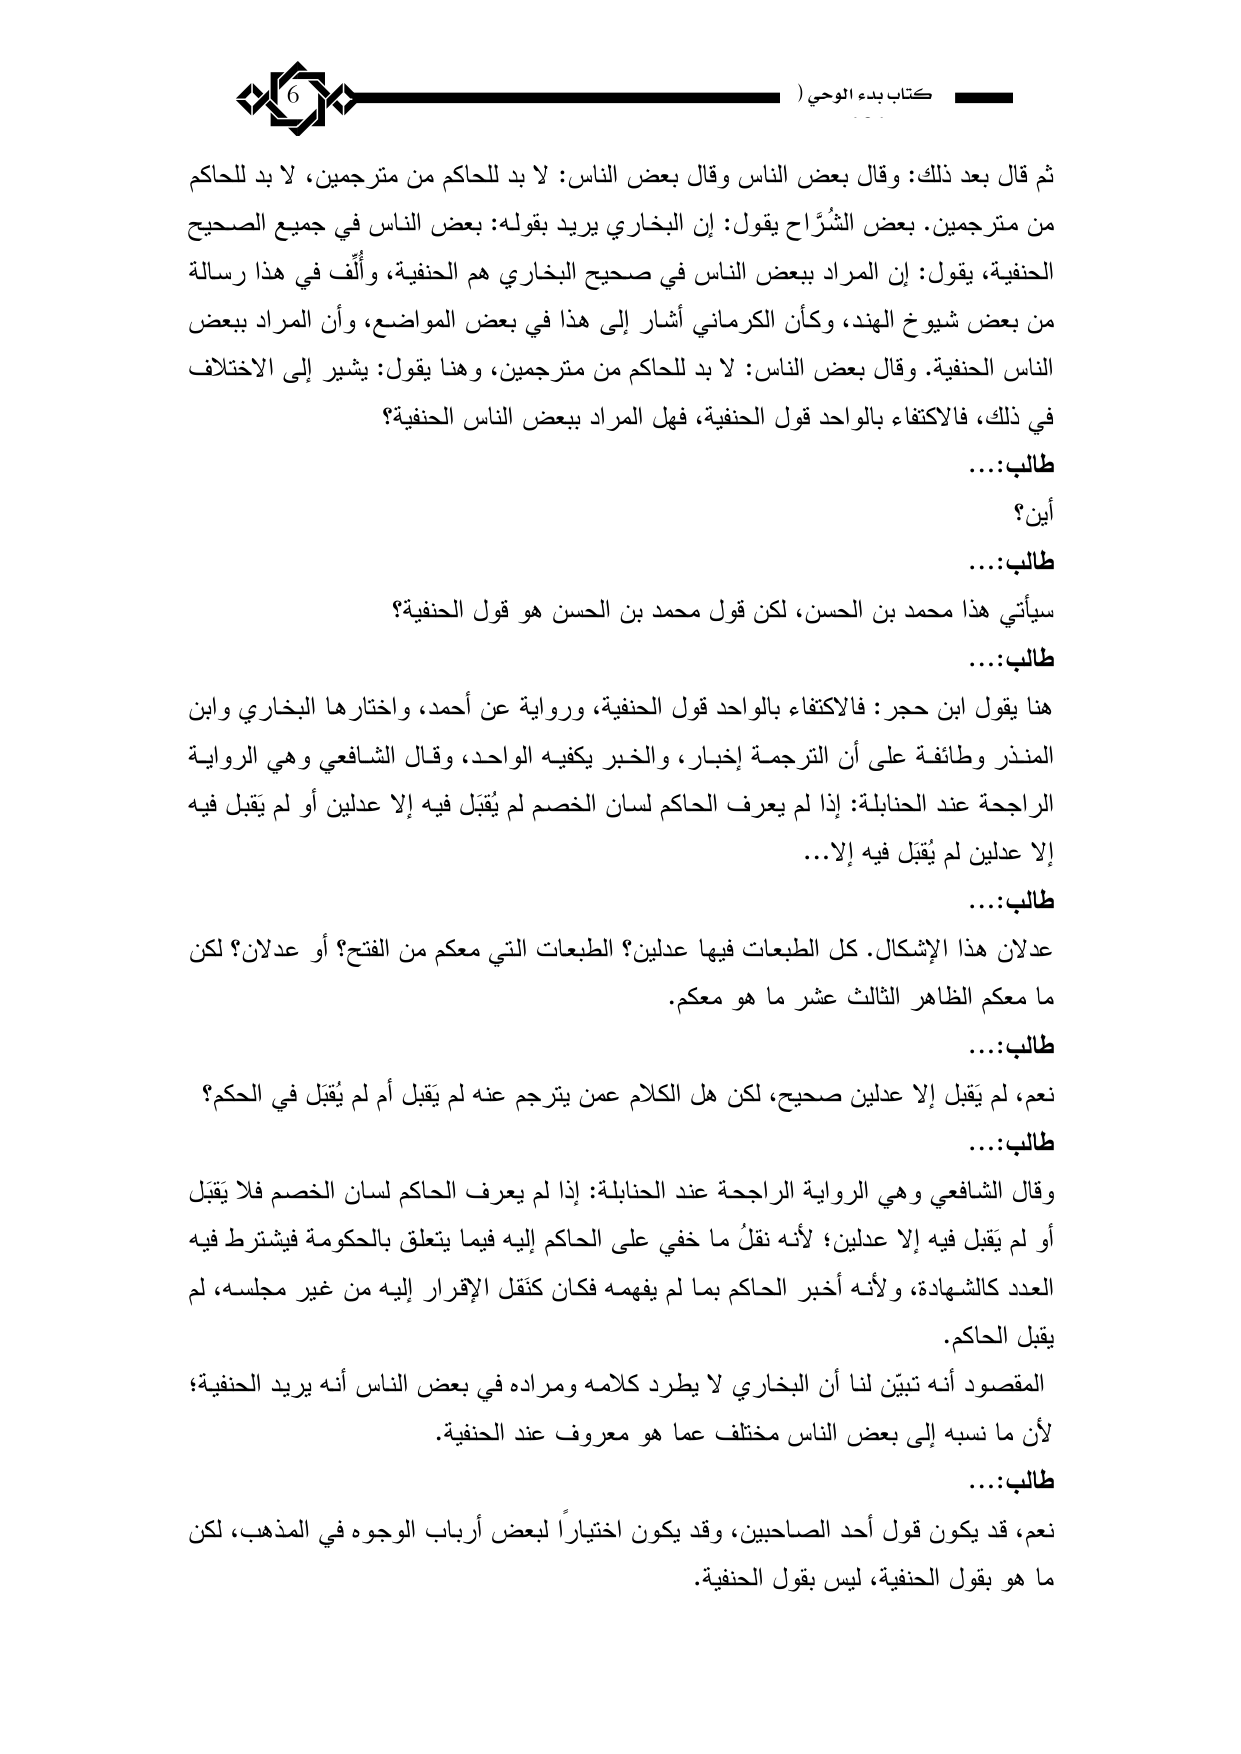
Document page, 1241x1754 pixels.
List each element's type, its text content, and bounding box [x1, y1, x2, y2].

text طالب:... [187, 1021, 1053, 1069]
text عدلان هذا الإشكال. كل الطبعات فيها عدلين؟ الطبعات التي معكم من الفتح؟ أو عدلان؟ لكن ما معكم الظاهر الثالث عشر ما هو معكم. [187, 924, 1053, 1021]
text طالب:... [187, 876, 1053, 924]
text طالب:... [187, 1118, 1053, 1166]
text طالب:... [187, 537, 1053, 585]
text سيأتي هذا محمد بن الحسن، لكن قول محمد بن الحسن هو قول الحنفية؟ [187, 585, 1053, 634]
text أين؟ [187, 488, 1053, 537]
text هنا يقول ابن حجر: فالاكتفاء بالواحد قول الحنفية، ورواية عن أحمد، واختارها البخاري وابن المنذر وطائفة على أن الترجمة إخبار، والخبر يكفيه الواحد، وقال الشافعي وهي الرواية الراجحة عند الحنابلة: إذا لم يعرف الحاكم لسان الخصم لم يُقبَل فيه إلا عدلين أو لم يَقبل فيه إلا عدلين لم يُقبَل فيه إلا... [187, 682, 1053, 876]
text نعم، لم يَقبل إلا عدلين صحيح، لكن هل الكلام عمن يترجم عنه لم يَقبل أم لم يُقبَل في الحكم؟ [187, 1069, 1053, 1118]
text المقصود أنه تبيّن لنا أن البخاري لا يطرد كلامه ومراده في بعض الناس أنه يريد الحنفية؛ لأن ما نسبه إلى بعض الناس مختلف عما هو معروف عند الحنفية. [187, 1359, 1053, 1456]
text طالب:... [187, 634, 1053, 682]
text نعم، قد يكون قول أحد الصاحبين، وقد يكون اختيارًا لبعض أرباب الوجوه في المذهب، لكن ما هو بقول الحنفية، ليس بقول الحنفية. [187, 1505, 1053, 1601]
text طالب:... [187, 440, 1053, 488]
text ثم قال بعد ذلك: وقال بعض الناس وقال بعض الناس: لا بد للحاكم من مترجمين، لا بد للحاكم من مترجمين. بعض الشُرَّاح يقول: إن البخاري يريد بقوله: بعض الناس في جميع الصحيح الحنفية، يقول: إن المراد ببعض الناس في صحيح البخاري هم الحنفية، وأُلِّف في هذا رسالة من بعض شيوخ الهند، وكأن الكرماني أشار إلى هذا في بعض المواضع، وأن المراد ببعض الناس الحنفية. وقال بعض الناس: لا بد للحاكم من مترجمين، وهنا يقول: يشير إلى الاختلاف في ذلك، فالاكتفاء بالواحد قول الحنفية، فهل المراد ببعض الناس الحنفية؟ [187, 150, 1053, 440]
text طالب:... [187, 1456, 1053, 1505]
text وقال الشافعي وهي الرواية الراجحة عند الحنابلة: إذا لم يعرف الحاكم لسان الخصم فلا يَقبَل أو لم يَقبل فيه إلا عدلين؛ لأنه نقلُ ما خفي على الحاكم إليه فيما يتعلق بالحكومة فيشترط فيه العدد كالشهادة، ولأنه أخبر الحاكم بما لم يفهمه فكان كنَقل الإقرار إليه من غير مجلسه، لم يقبل الحاكم. [187, 1166, 1053, 1359]
